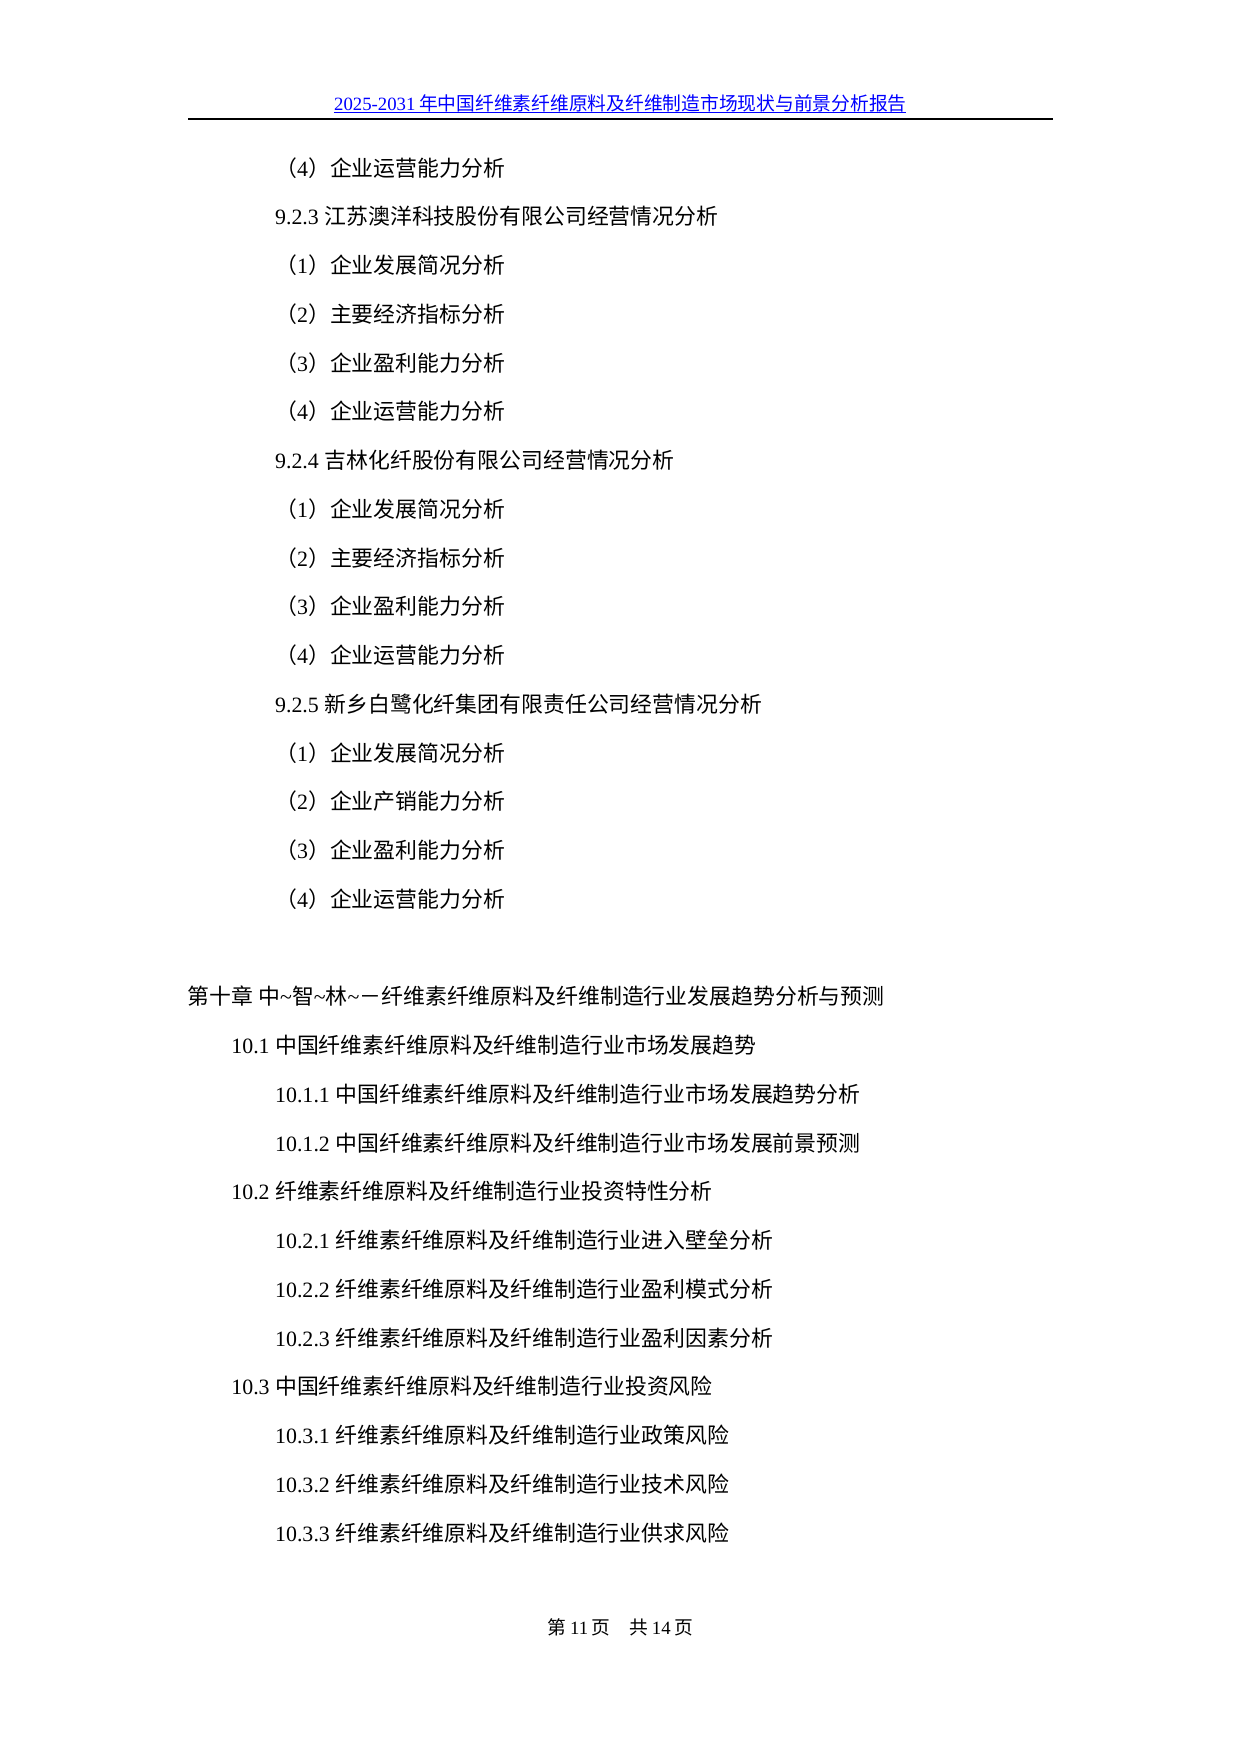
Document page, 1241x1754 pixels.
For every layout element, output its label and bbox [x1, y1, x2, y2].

text [187, 150, 1053, 1548]
